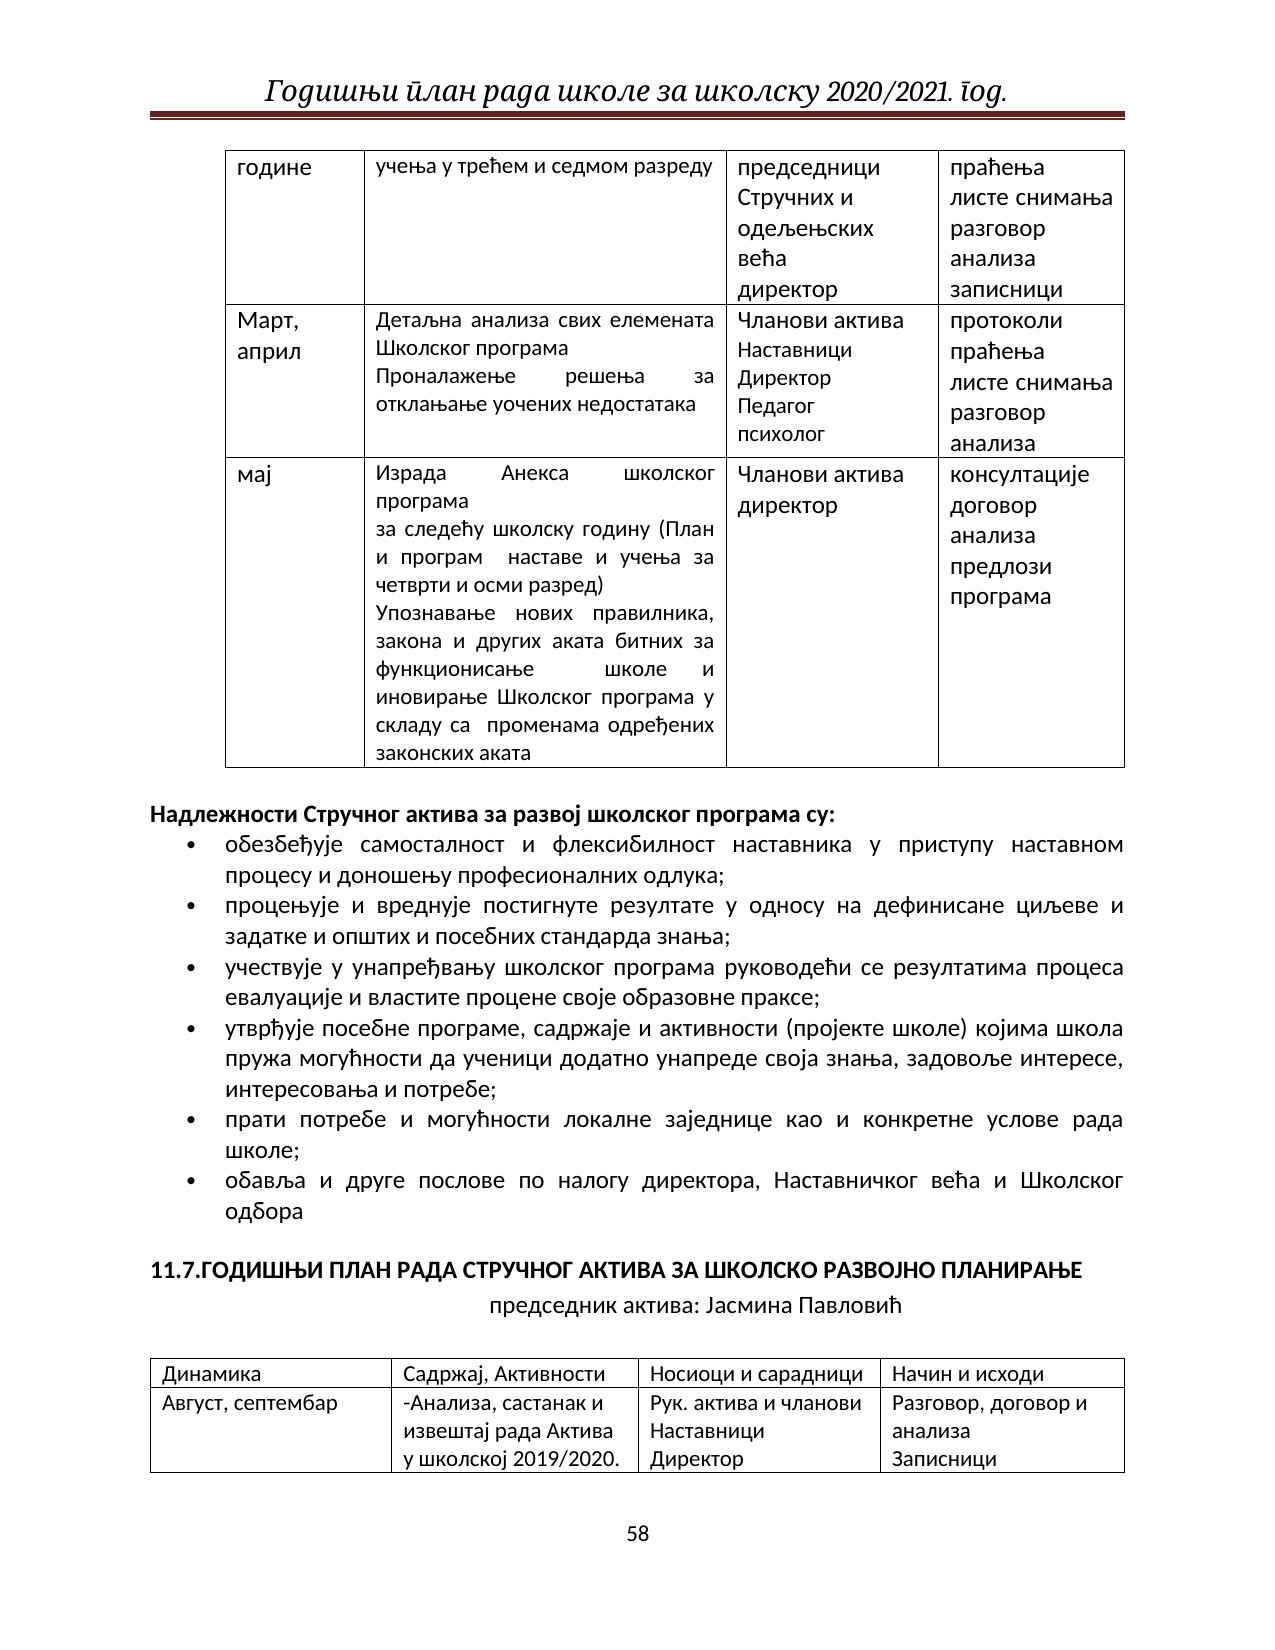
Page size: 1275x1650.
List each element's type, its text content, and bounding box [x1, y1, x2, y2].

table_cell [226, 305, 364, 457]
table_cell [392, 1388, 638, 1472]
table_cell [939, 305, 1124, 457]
list обавља и друге послове по налогу директора, Наставничког већа и Школског одбора [187, 1164, 1125, 1225]
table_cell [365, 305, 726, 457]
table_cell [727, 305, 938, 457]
list утврђује посебне програме, садржаје и активности (пројекте школе) којима школа пружа могућности да ученици додатно унапреде своја знања, задовоље интересе, интересовања и потребе; [187, 1012, 1125, 1103]
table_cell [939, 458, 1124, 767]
list обезбеђује самосталност и флексибилност наставника у приступу наставном процесу и доношењу професионалних одлука; [187, 829, 1125, 890]
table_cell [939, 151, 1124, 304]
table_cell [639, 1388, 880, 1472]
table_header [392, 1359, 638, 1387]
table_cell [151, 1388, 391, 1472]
text Надлежности Стручног актива за развој школског програма су: [150, 798, 1125, 829]
text председник актива: Јасмина Павловић [150, 1289, 1125, 1320]
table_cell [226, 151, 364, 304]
list учествује у унапређвању школског програма руководећи се резултатима процеса евалуације и властите процене своје образовне праксе; [187, 951, 1125, 1012]
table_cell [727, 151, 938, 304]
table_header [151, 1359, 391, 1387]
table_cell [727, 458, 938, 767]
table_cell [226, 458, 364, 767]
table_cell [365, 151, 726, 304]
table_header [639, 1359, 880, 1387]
list процењује и вреднује постигнуте резултате у односу на дефинисане циљеве и задатке и општих и посебних стандарда знања; [187, 890, 1125, 951]
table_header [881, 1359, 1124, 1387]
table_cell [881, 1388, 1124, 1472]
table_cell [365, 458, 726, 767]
list прати потребе и могућности локалне заједнице као и конкретне услове рада школе; [187, 1103, 1125, 1164]
text 11.7.ГОДИШЊИ ПЛАН РАДА СТРУЧНОГ АКТИВА ЗА ШКОЛСКО РАЗВОЈНО ПЛАНИРАЊЕ [150, 1254, 1125, 1285]
